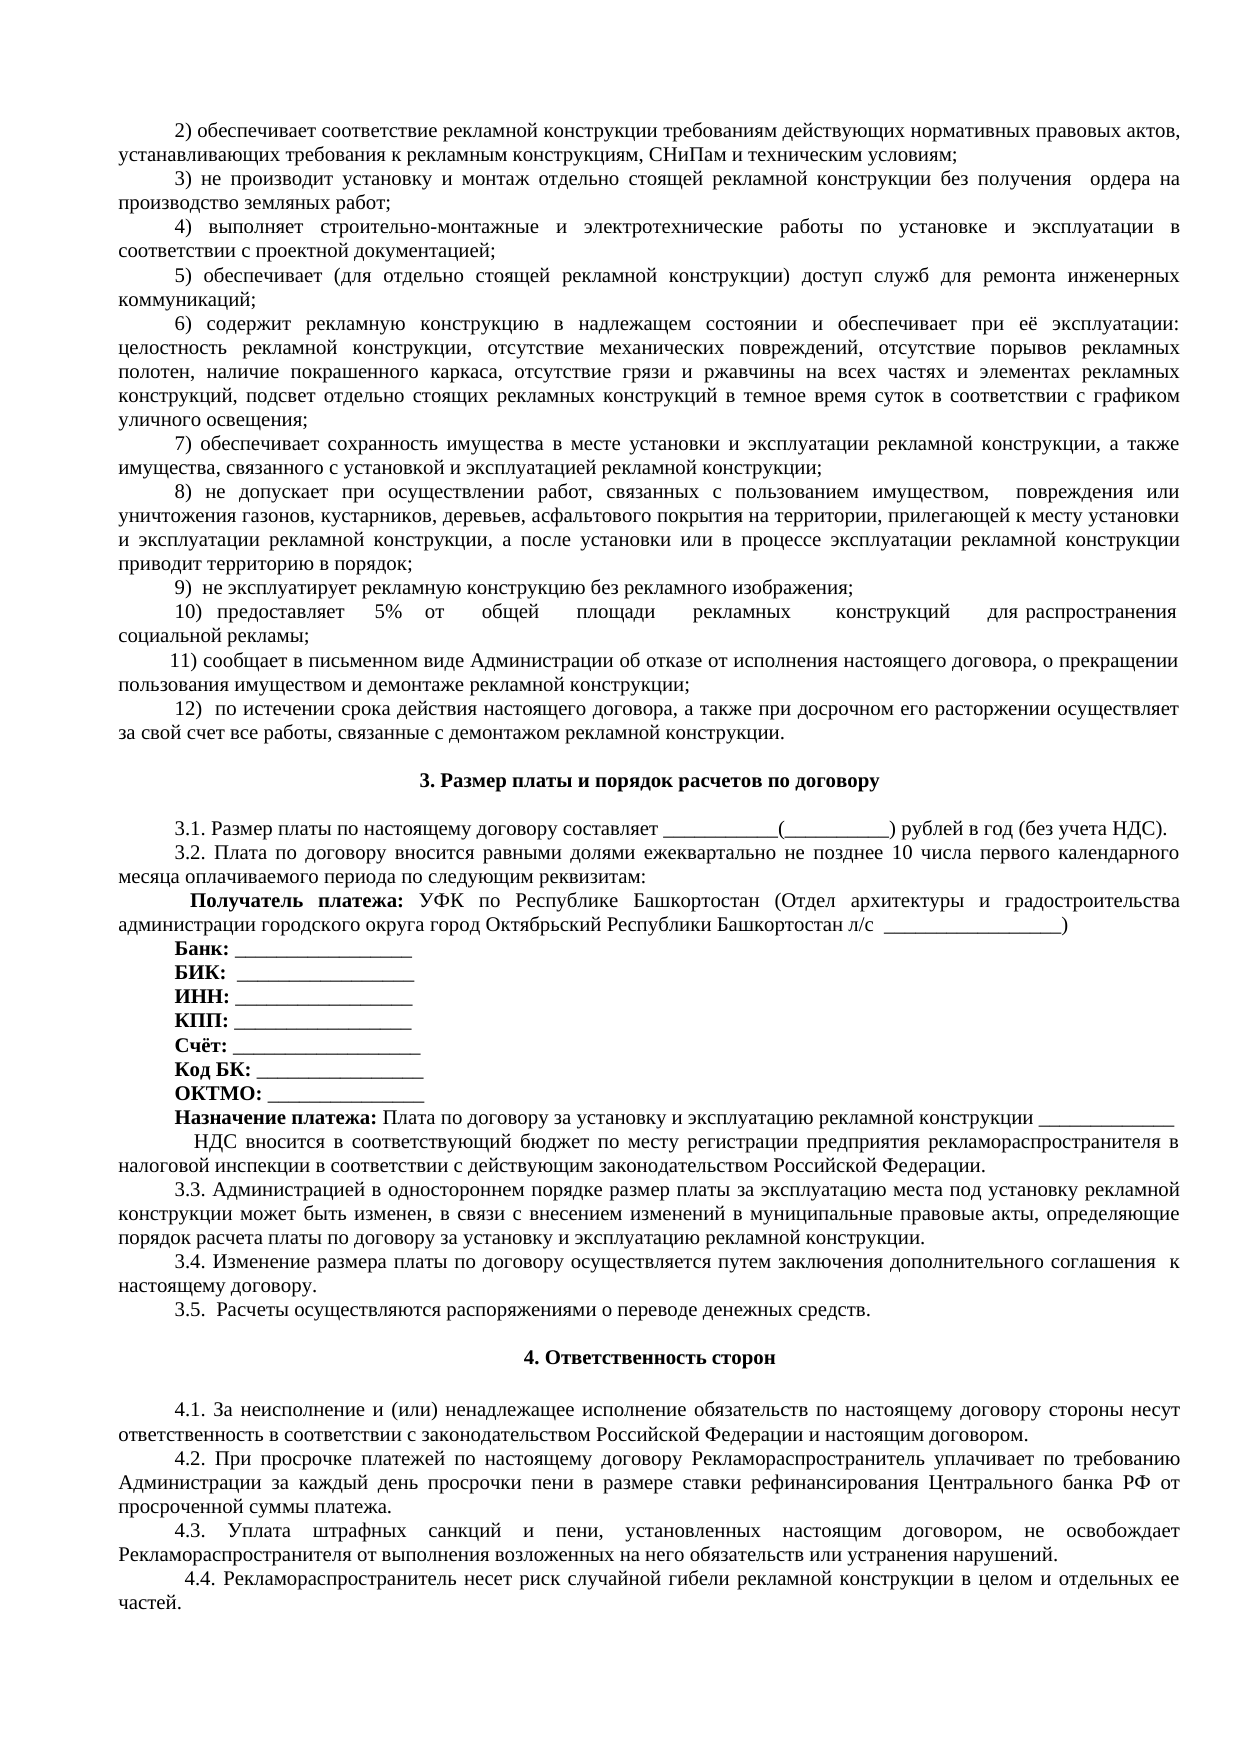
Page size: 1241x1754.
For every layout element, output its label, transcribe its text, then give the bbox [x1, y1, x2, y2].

text 12) по истечении срока действия настоящего договора, а также при досрочном его расторжении осуществляет за свой счет все работы, связанные с демонтажом рекламной конструкции. [118, 696, 1181, 744]
text 7) обеспечивает сохранность имущества в месте установки и эксплуатации рекламной конструкции, а также имущества, связанного с установкой и эксплуатацией рекламной конструкции; [118, 431, 1181, 479]
text 8) не допускает при осуществлении работ, связанных с пользованием имуществом, повреждения или уничтожения газонов, кустарников, деревьев, асфальтового покрытия на территории, прилегающей к месту установки и эксплуатации рекламной конструкции, а после установки или в процессе эксплуатации рекламной конструкции приводит территорию в порядок; [118, 479, 1181, 575]
text Банк: _________________ [118, 936, 1181, 960]
text ОКТМО: _______________ [118, 1081, 1181, 1105]
text 3) не производит установку и монтаж отдельно стоящей рекламной конструкции без получения ордера на производство земляных работ; [118, 166, 1181, 214]
text ИНН: _________________ [118, 984, 1181, 1008]
text 3.3. Администрацией в одностороннем порядке размер платы за эксплуатацию места под установку рекламной конструкции может быть изменен, в связи с внесением изменений в муниципальные правовые акты, определяющие порядок расчета платы по договору за установку и эксплуатацию рекламной конструкции. [118, 1177, 1181, 1249]
text 4. Ответственность сторон [118, 1345, 1181, 1369]
text 6) содержит рекламную конструкцию в надлежащем состоянии и обеспечивает при её эксплуатации: целостность рекламной конструкции, отсутствие механических повреждений, отсутствие порывов рекламных полотен, наличие покрашенного каркаса, отсутствие грязи и ржавчины на всех частях и элементах рекламных конструкций, подсвет отдельно стоящих рекламных конструкций в темное время суток в соответствии с графиком уличного освещения; [118, 311, 1181, 431]
text Получатель платежа: УФК по Республике Башкортостан (Отдел архитектуры и градостроительства администрации городского округа город Октябрьский Республики Башкортостан л/с _________________) [118, 888, 1181, 936]
text 2) обеспечивает соответствие рекламной конструкции требованиям действующих нормативных правовых актов, устанавливающих требования к рекламным конструкциям, СНиПам и техническим условиям; [118, 118, 1181, 166]
text КПП: _________________ [118, 1008, 1181, 1032]
text 3.2. Плата по договору вносится равными долями ежеквартально не позднее 10 числа первого календарного месяца оплачиваемого периода по следующим реквизитам: [118, 840, 1181, 888]
text 3.5. Расчеты осуществляются распоряжениями о переводе денежных средств. [118, 1297, 1181, 1321]
text 4.2. При просрочке платежей по настоящему договору Рекламораспространитель уплачивает по требованию Администрации за каждый день просрочки пени в размере ставки рефинансирования Центрального банка РФ от просроченной суммы платежа. [118, 1446, 1181, 1518]
text 4.4. Рекламораспространитель несет риск случайной гибели рекламной конструкции в целом и отдельных ее частей. [118, 1566, 1181, 1614]
text Код БК: ________________ [118, 1057, 1181, 1081]
text НДС вносится в соответствующий бюджет по месту регистрации предприятия рекламораспространителя в налоговой инспекции в соответствии с действующим законодательством Российской Федерации. [118, 1129, 1181, 1177]
text 3.1. Размер платы по настоящему договору составляет ___________(__________) рублей в год (без учета НДС). [118, 816, 1181, 840]
text Счёт: __________________ [118, 1032, 1181, 1057]
text 9) не эксплуатирует рекламную конструкцию без рекламного изображения; [118, 575, 1181, 599]
text 3.4. Изменение размера платы по договору осуществляется путем заключения дополнительного соглашения к настоящему договору. [118, 1249, 1181, 1297]
text 11) сообщает в письменном виде Администрации об отказе от исполнения настоящего договора, о прекращении пользования имуществом и демонтаже рекламной конструкции; [118, 647, 1181, 696]
text 4.1. За неисполнение и (или) ненадлежащее исполнение обязательств по настоящему договору стороны несут ответственность в соответствии с законодательством Российской Федерации и настоящим договором. [118, 1397, 1181, 1446]
text 5) обеспечивает (для отдельно стоящей рекламной конструкции) доступ служб для ремонта инженерных коммуникаций; [118, 262, 1181, 311]
text 4) выполняет строительно-монтажные и электротехнические работы по установке и эксплуатации в соответствии с проектной документацией; [118, 214, 1181, 262]
text 10) предоставляет 5% от общей площади рекламных конструкций для распространения социальной рекламы; [118, 599, 1181, 647]
text Назначение платежа: Плата по договору за установку и эксплуатацию рекламной конструкции _____________ [118, 1105, 1181, 1129]
text 3. Размер платы и порядок расчетов по договору [118, 768, 1181, 792]
text 4.3. Уплата штрафных санкций и пени, установленных настоящим договором, не освобождает Рекламораспространителя от выполнения возложенных на него обязательств или устранения нарушений. [118, 1518, 1181, 1566]
text БИК: _________________ [118, 960, 1181, 984]
